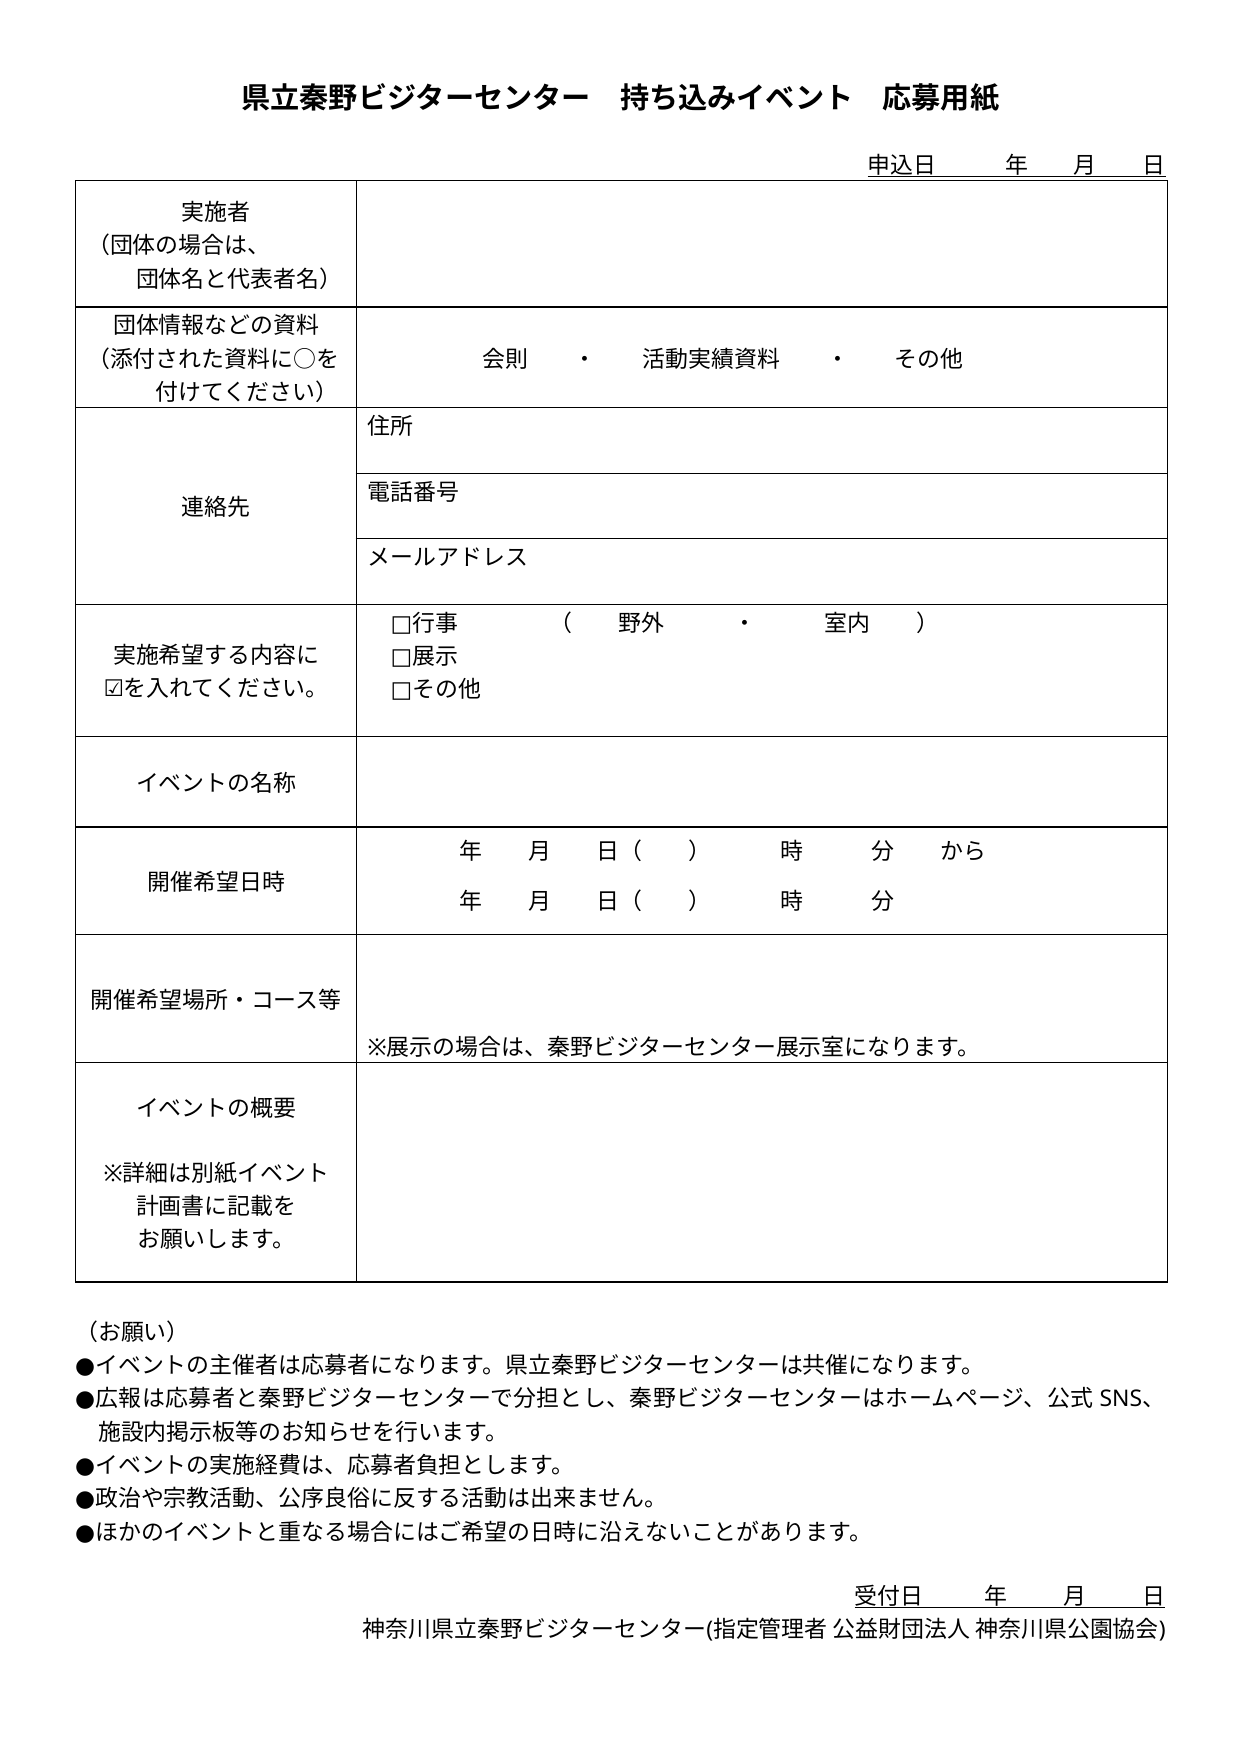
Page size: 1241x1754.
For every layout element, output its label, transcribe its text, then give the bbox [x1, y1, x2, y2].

table_cell [357, 1063, 1167, 1281]
text ●イベントの実施経費は、応募者負担とします。 [75, 1447, 1165, 1480]
table_cell 団体情報などの資料 （添付された資料に○を付けてください） [76, 308, 356, 407]
text ●イベントの主催者は応募者になります。県立秦野ビジターセンターは共催になります。 [75, 1347, 1165, 1380]
text ●広報は応募者と秦野ビジターセンターで分担とし、秦野ビジターセンターはホームページ、公式SNS、施設内掲示板等のお知らせを行います。 [75, 1380, 1165, 1447]
text 県立秦野ビジターセンター 持ち込みイベント 応募用紙 [75, 75, 1165, 117]
table_cell 電話番号 [357, 474, 1167, 538]
text ●ほかのイベントと重なる場合にはご希望の日時に沿えないことがあります。 [75, 1513, 1165, 1547]
table_cell [357, 737, 1167, 826]
table_cell 実施希望する内容に ☑を入れてください。 [76, 605, 356, 736]
table_header 実施者 （団体の場合は、 団体名と代表者名） [76, 181, 356, 306]
table_cell 開催希望日時 [76, 828, 356, 933]
table_cell 住所 [357, 408, 1167, 473]
table_cell イベントの名称 [76, 737, 356, 826]
table_cell 会則 ・ 活動実績資料 ・ その他 [357, 308, 1167, 407]
text 申込日 年 月 日 [75, 147, 1165, 180]
text （お願い） [75, 1314, 1165, 1347]
table_cell 開催希望場所・コース等 [76, 935, 356, 1062]
table_cell 連絡先 [76, 408, 356, 604]
text 受付日 年 月 日 [75, 1578, 1165, 1611]
table_cell イベントの概要 ※詳細は別紙イベント 計画書に記載を お願いします。 [76, 1063, 356, 1281]
table_cell ※展示の場合は、秦野ビジターセンター展示室になります。 [357, 935, 1167, 1062]
table_cell メールアドレス [357, 539, 1167, 604]
table_cell 年 月 日（ ） 時 分 から 年 月 日（ ） 時 分 [357, 828, 1167, 933]
table_header [357, 181, 1167, 306]
text ●政治や宗教活動、公序良俗に反する活動は出来ません。 [75, 1480, 1165, 1513]
text 神奈川県立秦野ビジターセンター(指定管理者 公益財団法⼈ 神奈川県公園協会) [75, 1611, 1165, 1645]
table_cell □行事 （ 野外 ・ 室内 ） □展示 □その他 [357, 605, 1167, 736]
